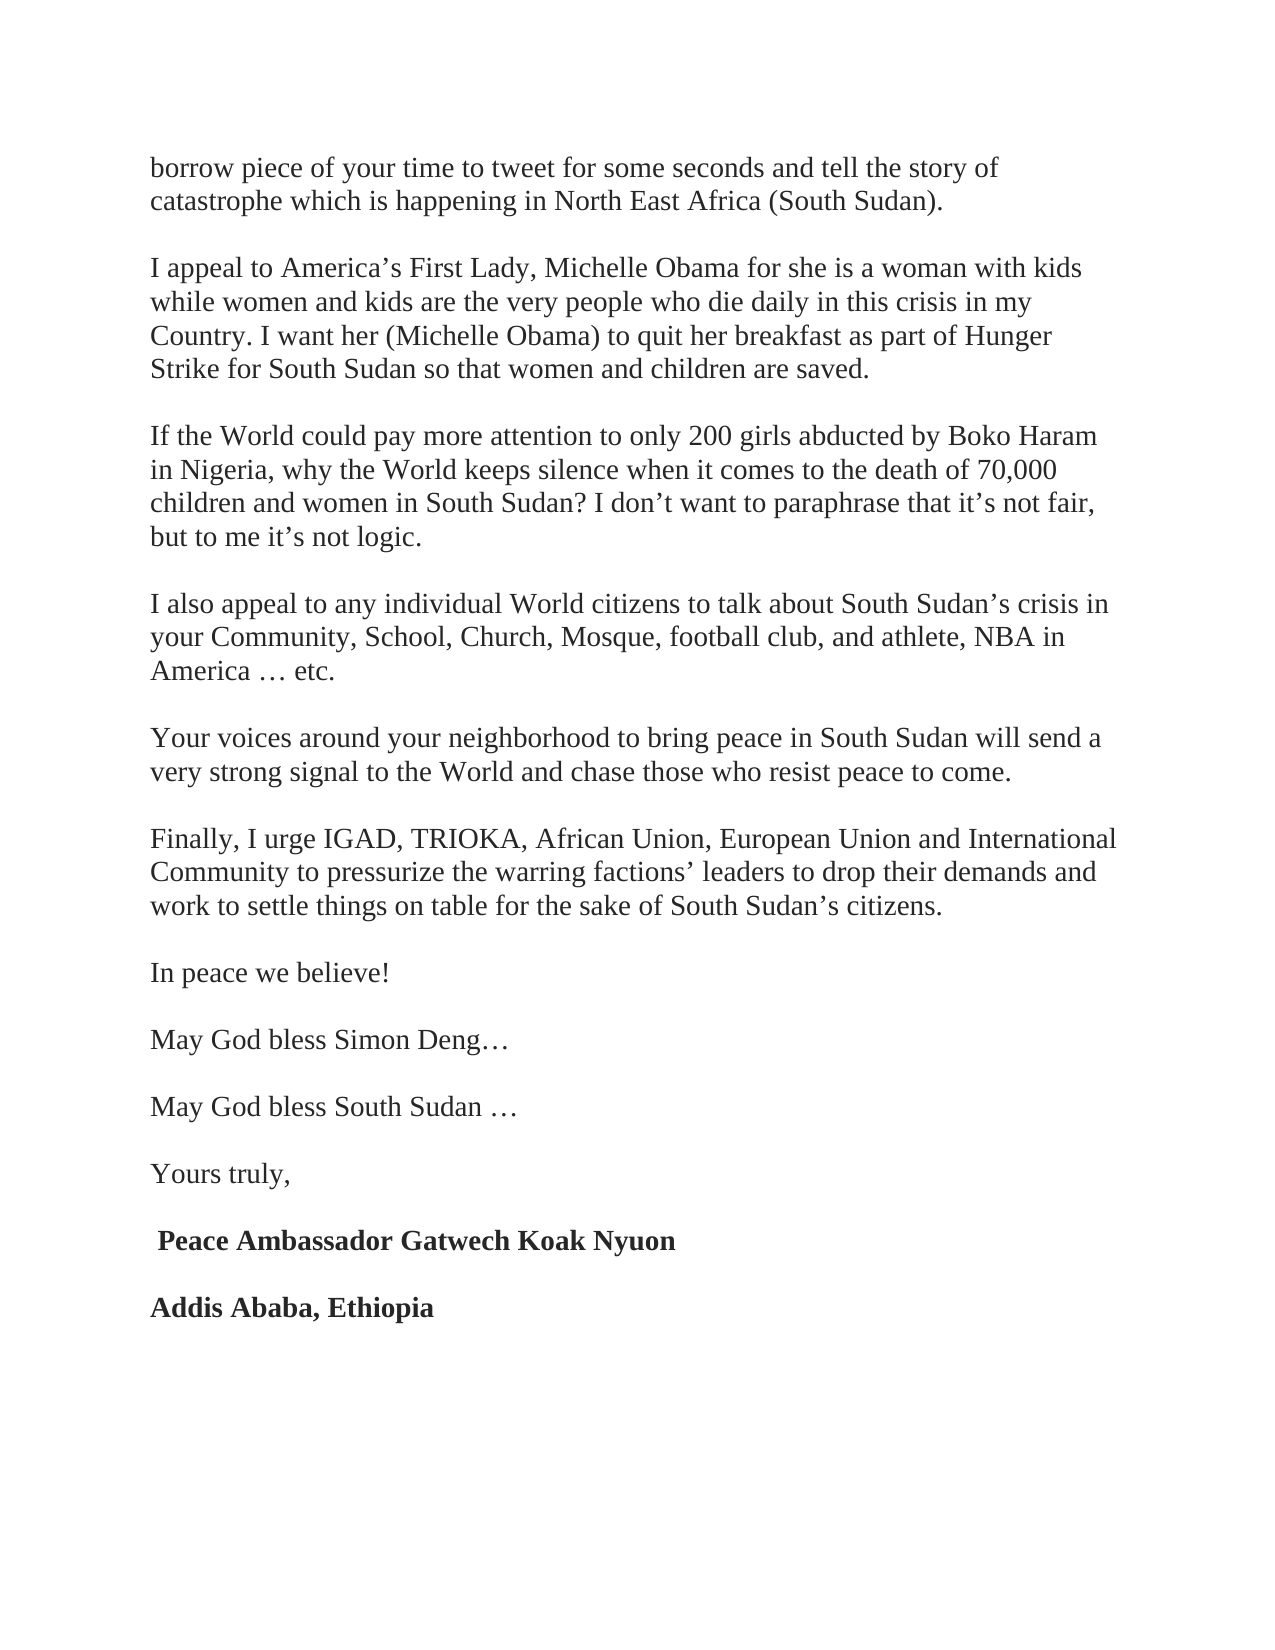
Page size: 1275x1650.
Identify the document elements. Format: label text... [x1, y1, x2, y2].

text May God bless South Sudan … [150, 1089, 1125, 1123]
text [150, 150, 1125, 217]
text Addis Ababa, Ethiopia [150, 1290, 1125, 1324]
text Finally, I urge IGAD, TRIOKA, African Union, European Union and International Community to pressurize the warring factions’ leaders to drop their demands and work to settle things on table for the sake of South Sudan’s citizens. [150, 821, 1125, 921]
text If the World could pay more attention to only 200 girls abducted by Boko Haram in Nigeria, why the World keeps silence when it comes to the death of 70,000 children and women in South Sudan? I don’t want to paraphrase that it’s not fair, but to me it’s not logic. [150, 418, 1125, 552]
text I also appeal to any individual World citizens to talk about South Sudan’s crisis in your Community, School, Church, Mosque, football club, and athlete, NBA in America … etc. [150, 586, 1125, 687]
text In peace we believe! [150, 955, 1125, 988]
text May God bless Simon Deng… [150, 1022, 1125, 1056]
text Your voices around your neighborhood to bring peace in South Sudan will send a very strong signal to the World and chase those who resist peace to come. [150, 720, 1125, 787]
text Peace Ambassador Gatwech Koak Nyuon [150, 1223, 1125, 1257]
text Yours truly, [150, 1156, 1125, 1190]
text I appeal to America’s First Lady, Michelle Obama for she is a woman with kids while women and kids are the very people who die daily in this crisis in my Country. I want her (Michelle Obama) to quit her breakfast as part of Hunger Strike for South Sudan so that women and children are saved. [150, 251, 1125, 385]
